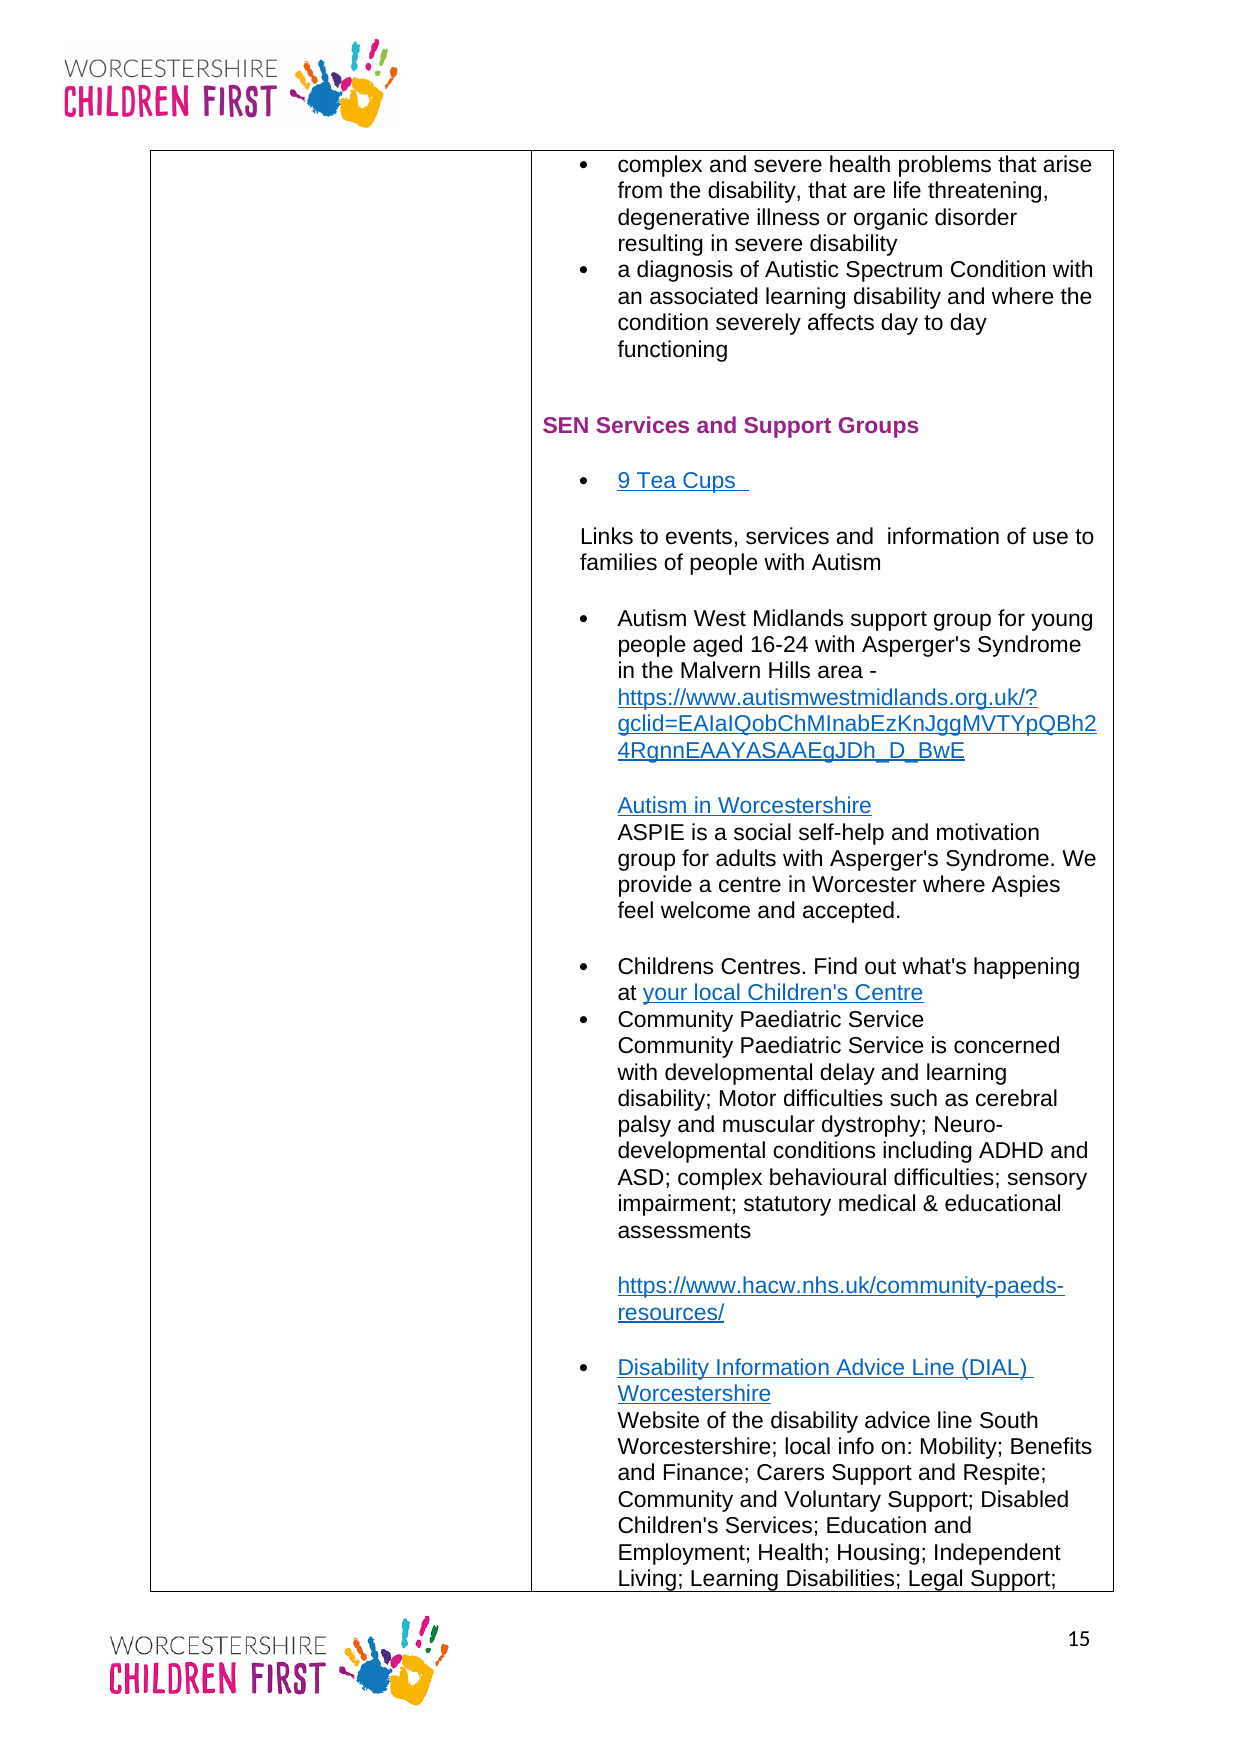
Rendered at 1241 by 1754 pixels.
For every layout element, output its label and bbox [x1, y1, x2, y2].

picture [91, 1610, 464, 1707]
picture [64, 39, 398, 128]
